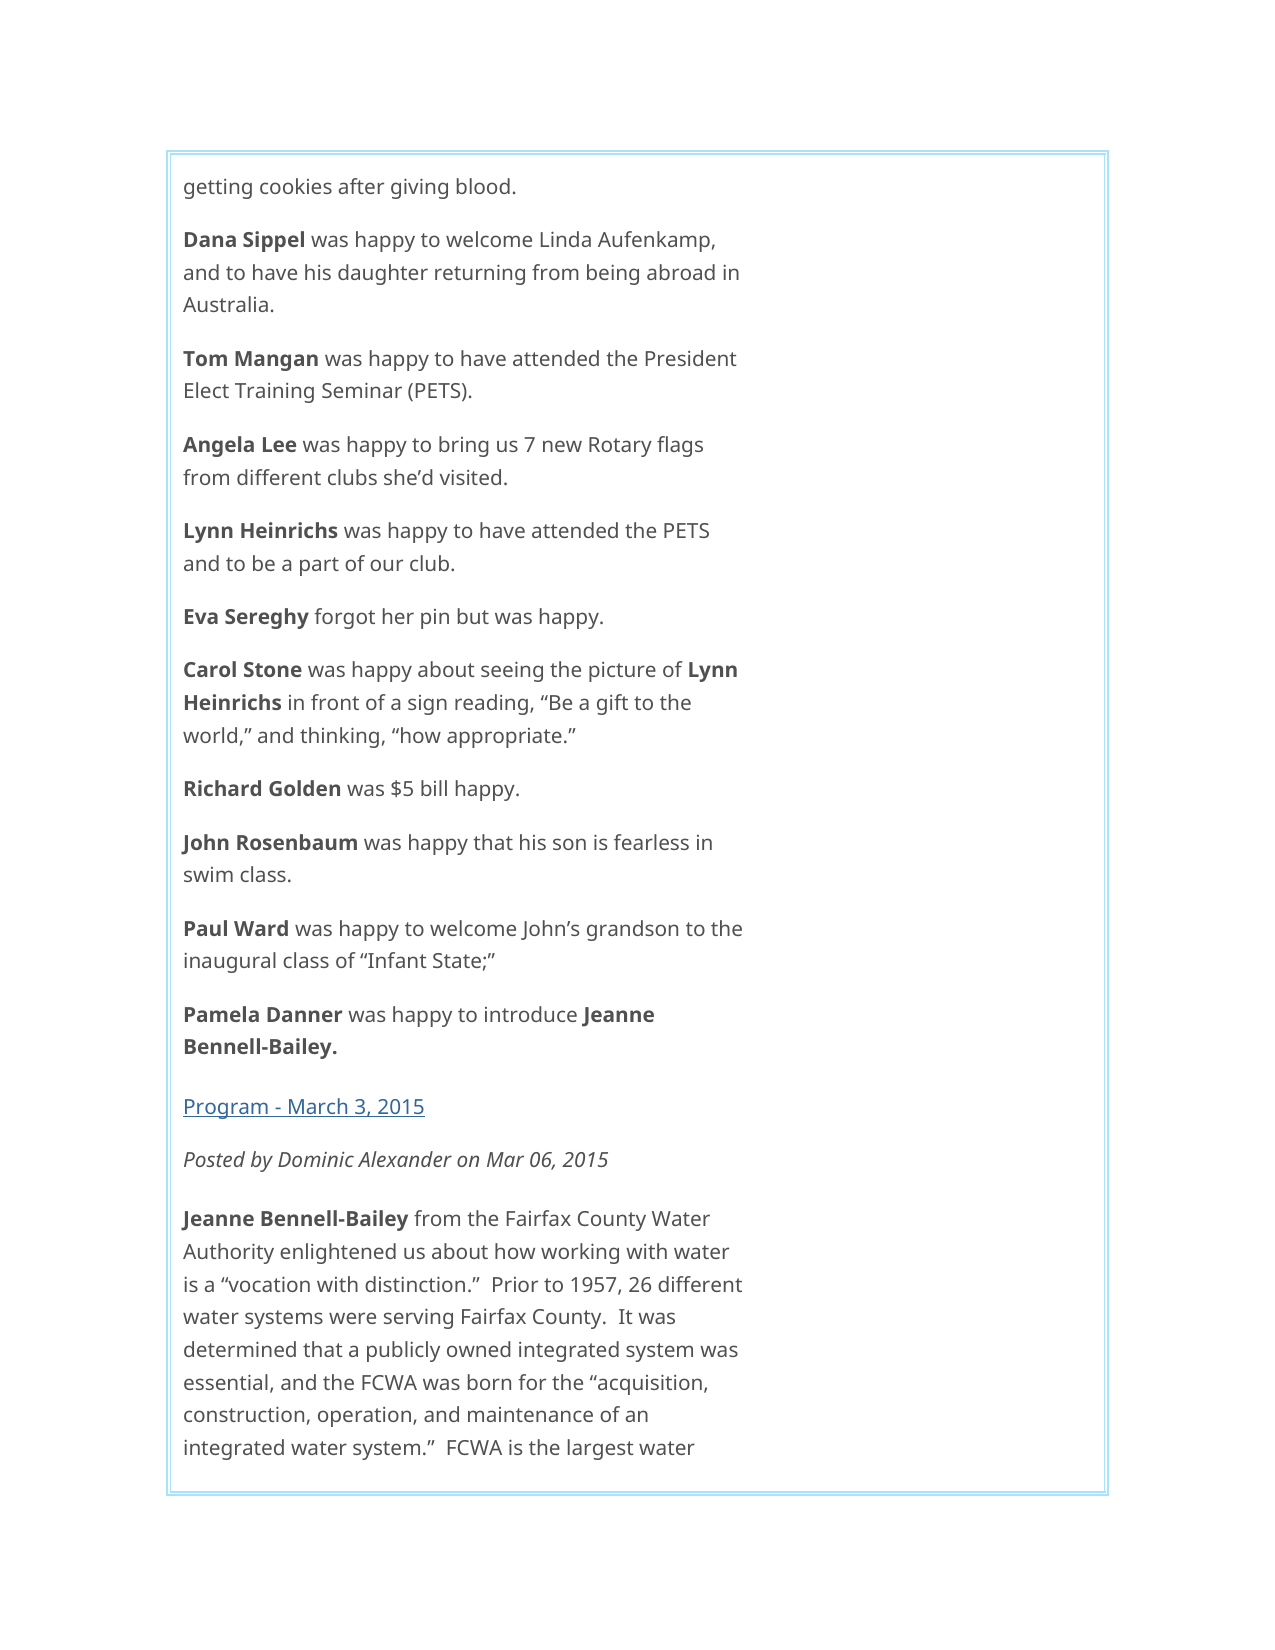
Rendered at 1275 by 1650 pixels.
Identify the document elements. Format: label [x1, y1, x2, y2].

table_cell [171, 155, 1104, 1491]
